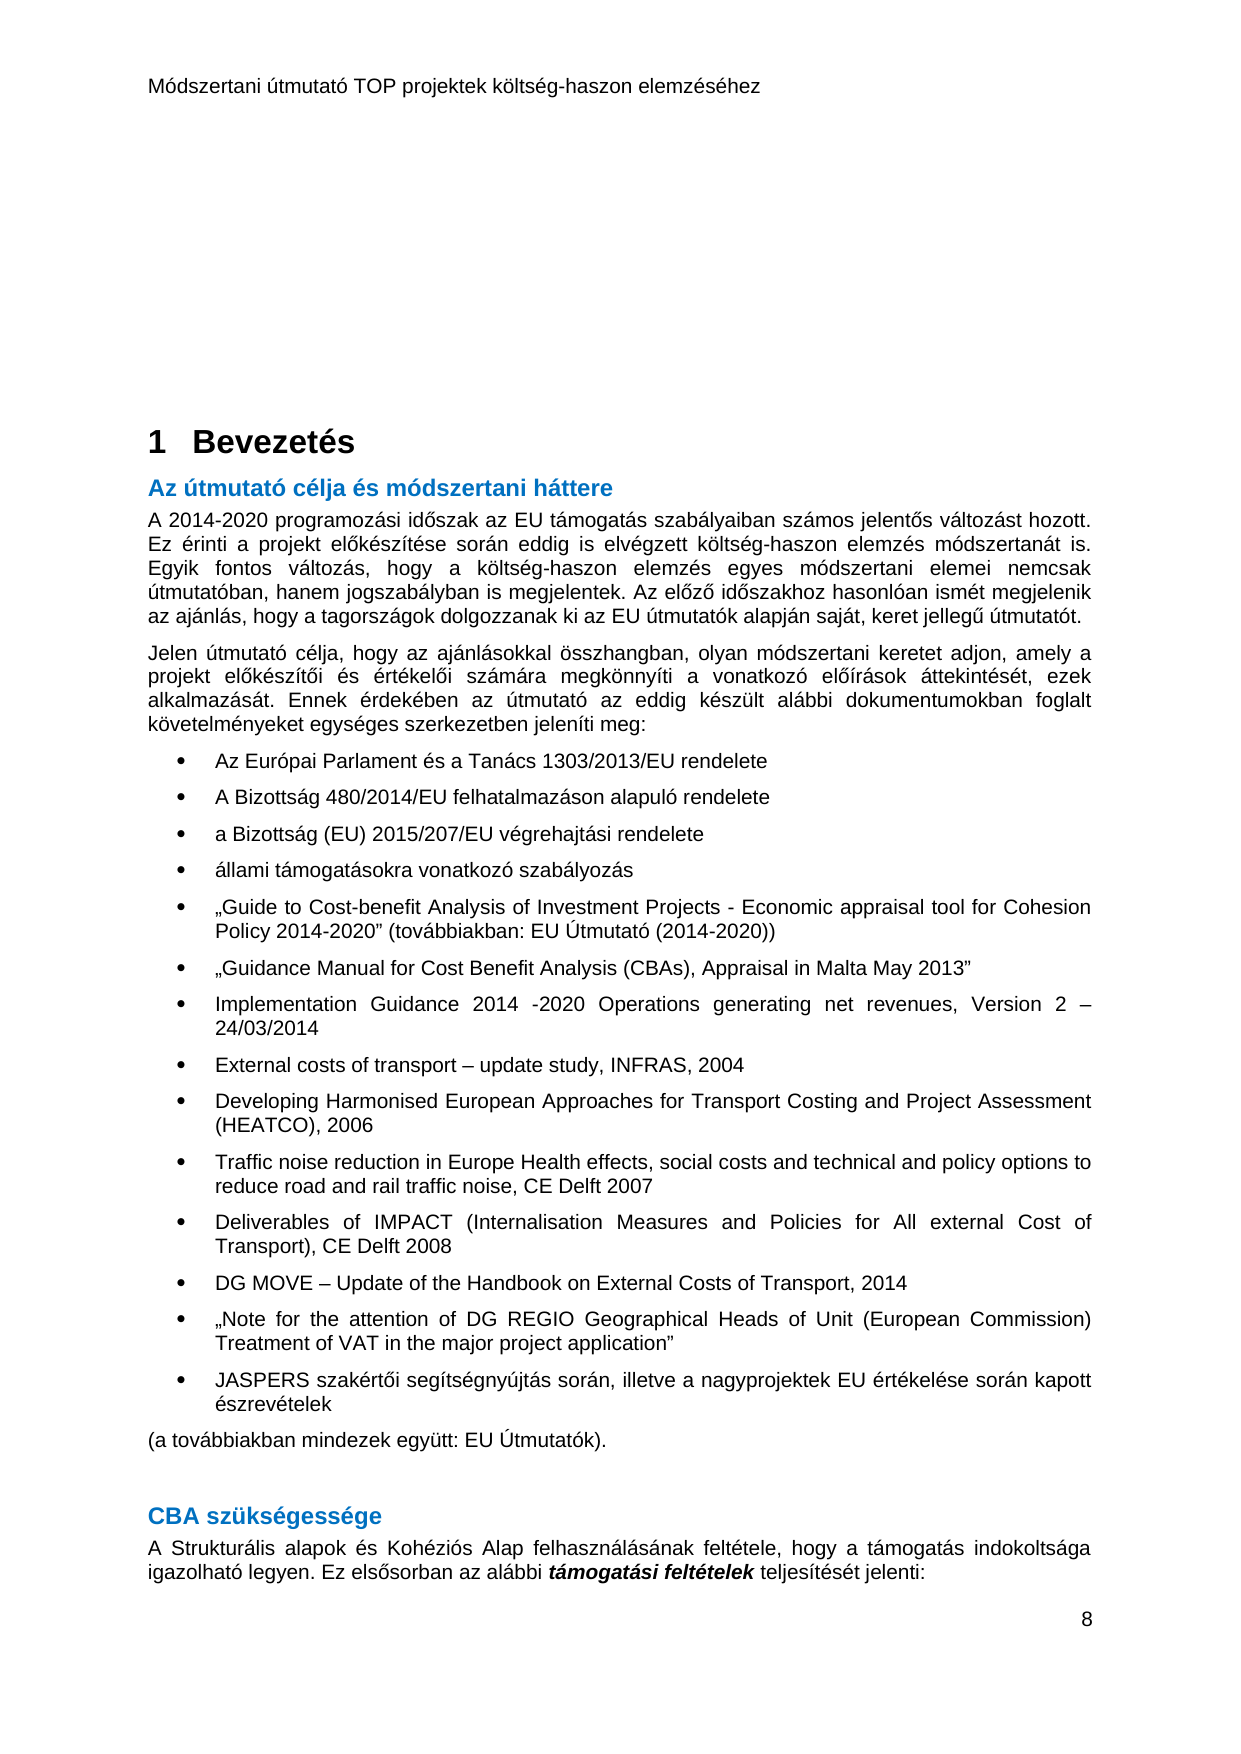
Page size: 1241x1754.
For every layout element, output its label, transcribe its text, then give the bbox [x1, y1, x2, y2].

list Developing Harmonised European Approaches for Transport Costing and Project Assessment (HEATCO), 2006 [177, 1089, 1093, 1137]
text (a továbbiakban mindezek együtt: EU Útmutatók). [148, 1428, 1093, 1452]
list „Guidance Manual for Cost Benefit Analysis (CBAs), Appraisal in Malta May 2013” [177, 955, 1093, 979]
list „Guide to Cost-benefit Analysis of Investment Projects - Economic appraisal tool for Cohesion Policy 2014-2020” (továbbiakban: EU Útmutató (2014-2020)) [177, 895, 1093, 943]
subtitle Bevezetés [148, 427, 1093, 460]
subtitle CBA szükségessége [148, 1501, 1093, 1529]
list „Note for the attention of DG REGIO Geographical Heads of Unit (European Commission) Treatment of VAT in the major project application” [177, 1307, 1093, 1355]
list JASPERS szakértői segítségnyújtás során, illetve a nagyprojektek EU értékelése során kapott észrevételek [177, 1368, 1093, 1416]
list A Bizottság 480/2014/EU felhatalmazáson alapuló rendelete [177, 785, 1093, 809]
list External costs of transport – update study, INFRAS, 2004 [177, 1052, 1093, 1077]
list állami támogatásokra vonatkozó szabályozás [177, 858, 1093, 882]
text Jelen útmutató célja, hogy az ajánlásokkal összhangban, olyan módszertani keretet adjon, amely a projekt előkészítői és értékelői számára megkönnyíti a vonatkozó előírások áttekintését, ezek alkalmazását. Ennek érdekében az útmutató az eddig készült alábbi dokumentumokban foglalt követelményeket egységes szerkezetben jeleníti meg: [148, 640, 1093, 736]
subtitle Az útmutató célja és módszertani háttere [148, 474, 1093, 502]
list a Bizottság (EU) 2015/207/EU végrehajtási rendelete [177, 822, 1093, 846]
list Traffic noise reduction in Europe Health effects, social costs and technical and policy options to reduce road and rail traffic noise, CE Delft 2007 [177, 1149, 1093, 1198]
text A 2014-2020 programozási időszak az EU támogatás szabályaiban számos jelentős változást hozott. Ez érinti a projekt előkészítése során eddig is elvégzett költség-haszon elemzés módszertanát is. Egyik fontos változás, hogy a költség-haszon elemzés egyes módszertani elemei nemcsak útmutatóban, hanem jogszabályban is megjelentek. Az előző időszakhoz hasonlóan ismét megjelenik az ajánlás, hogy a tagországok dolgozzanak ki az EU útmutatók alapján saját, keret jellegű útmutatót. [148, 508, 1093, 628]
list Deliverables of IMPACT (Internalisation Measures and Policies for All external Cost of Transport), CE Delft 2008 [177, 1210, 1093, 1258]
list Az Európai Parlament és a Tanács 1303/2013/EU rendelete [177, 749, 1093, 773]
text A Strukturális alapok és Kohéziós Alap felhasználásának feltétele, hogy a támogatás indokoltsága igazolható legyen. Ez elsősorban az alábbi támogatási feltételek teljesítését jelenti: [148, 1536, 1093, 1583]
list Implementation Guidance 2014 -2020 Operations generating net revenues, Version 2 – 24/03/2014 [177, 992, 1093, 1040]
list DG MOVE – Update of the Handbook on External Costs of Transport, 2014 [177, 1271, 1093, 1295]
